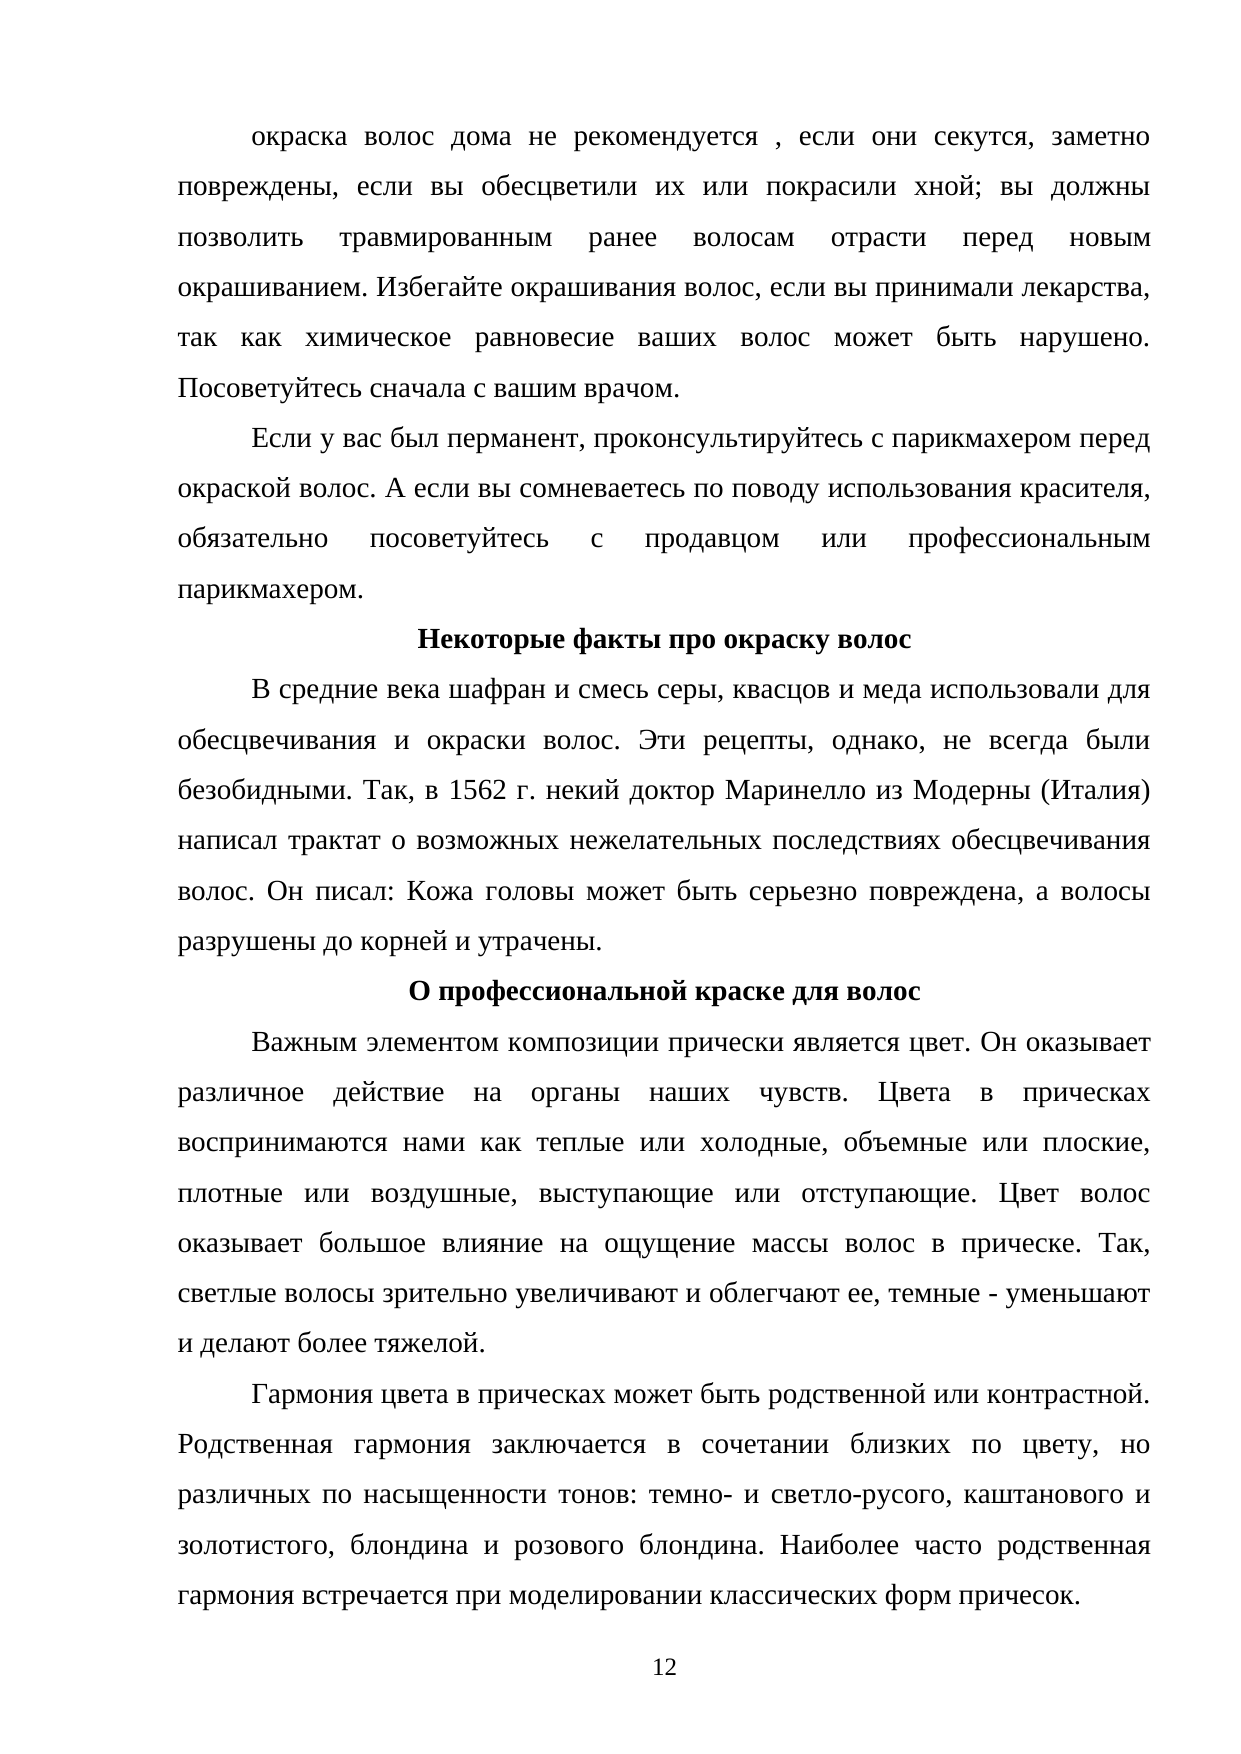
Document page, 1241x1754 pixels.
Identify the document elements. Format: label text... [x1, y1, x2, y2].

text окраска волос дома не рекомендуется , если они секутся, заметно повреждены, если вы обесцветили их или покрасили хной; вы должны позволить травмированным ранее волосам отрасти перед новым окрашиванием. Избегайте окрашивания волос, если вы принимали лекарства, так как химическое равновесие ваших волос может быть нарушено. Посоветуйтесь сначала с вашим врачом. [177, 118, 1152, 403]
text О профессиональной краске для волос [177, 973, 1152, 1007]
subtitle Некоторые факты про окраску волос [177, 621, 1152, 655]
text Гармония цвета в прическах может быть родственной или контрастной. Родственная гармония заключается в сочетании близких по цвету, но различных по насыщенности тонов: темно- и светло-русого, каштанового и золотистого, блондина и розового блондина. Наиболее часто родственная гармония встречается при моделировании классических форм причесок. [177, 1376, 1152, 1611]
text В средние века шафран и смесь серы, квасцов и меда использовали для обесцвечивания и окраски волос. Эти рецепты, однако, не всегда были безобидными. Так, в . некий доктор Маринелло из Модерны (Италия) написал трактат о возможных нежелательных последствиях обесцвечивания волос. Он писал: Кожа головы может быть серьезно повреждена, а волосы разрушены до корней и утрачены. [177, 672, 1152, 957]
text Если у вас был перманент, проконсультируйтесь с парикмахером перед окраской волос. А если вы сомневаетесь по поводу использования красителя, обязательно посоветуйтесь с продавцом или профессиональным парикмахером. [177, 420, 1152, 604]
text Важным элементом композиции прически является цвет. Он оказывает различное действие на органы наших чувств. Цвета в прическах воспринимаются нами как теплые или холодные, объемные или плоские, плотные или воздушные, выступающие или отступающие. Цвет волос оказывает большое влияние на ощущение массы волос в прическе. Так, светлые волосы зрительно увеличивают и облегчают ее, темные - уменьшают и делают более тяжелой. [177, 1024, 1152, 1359]
